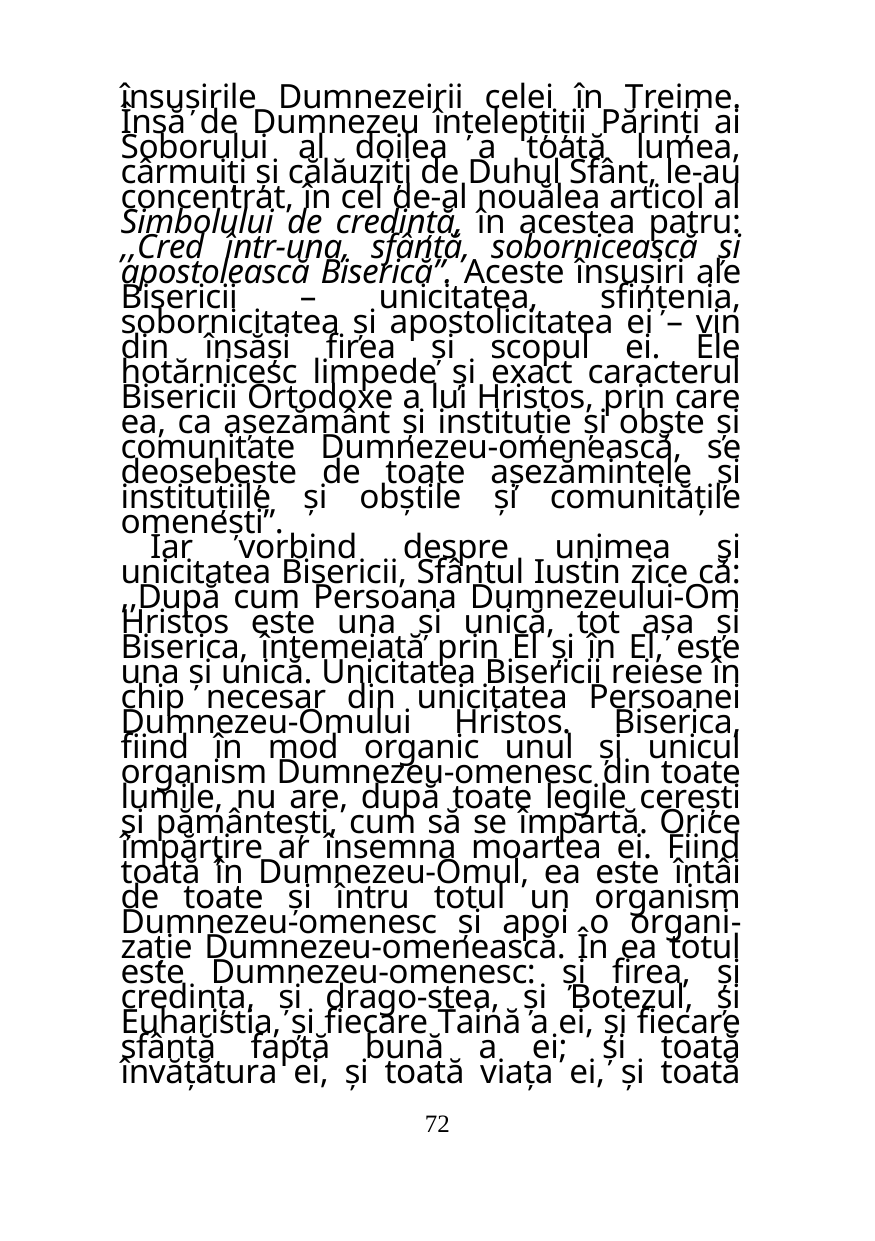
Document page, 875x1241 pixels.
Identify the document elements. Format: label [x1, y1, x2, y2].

text [120, 89, 741, 539]
text [120, 539, 741, 1089]
